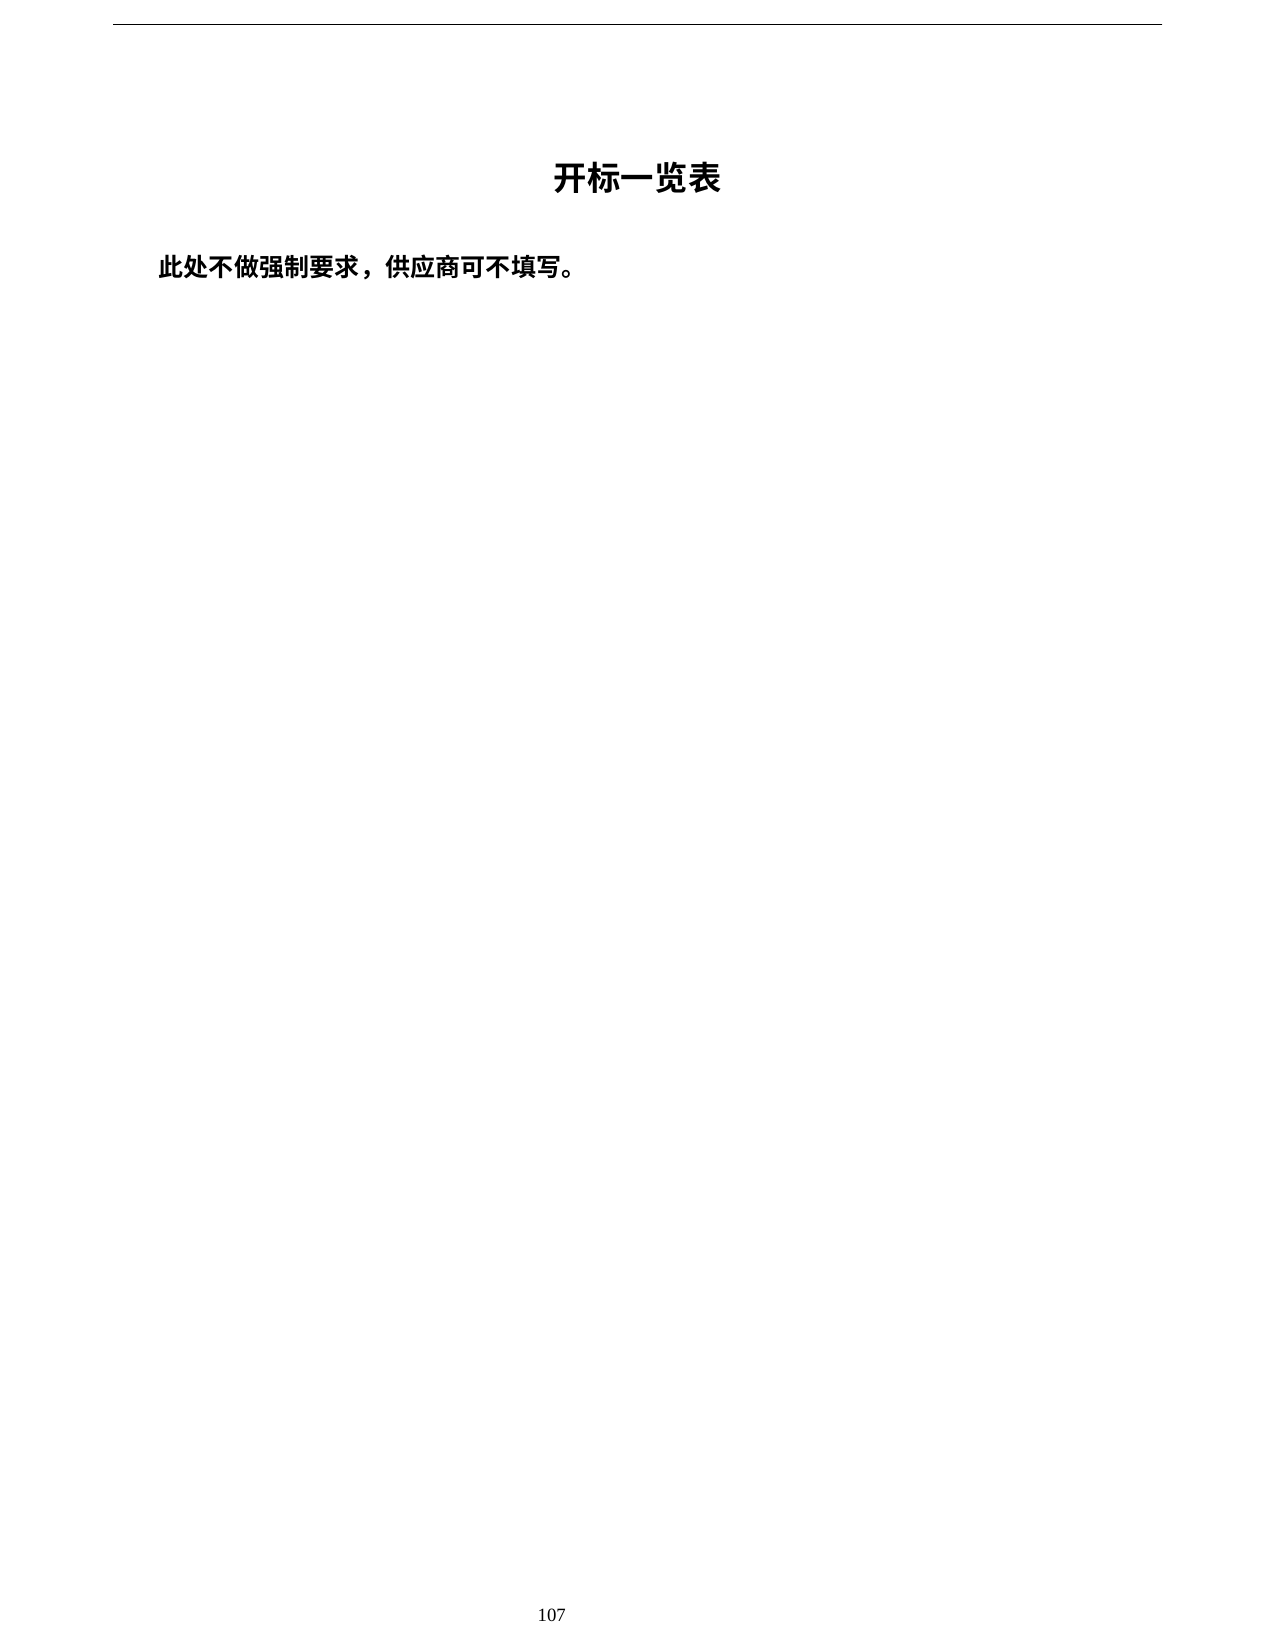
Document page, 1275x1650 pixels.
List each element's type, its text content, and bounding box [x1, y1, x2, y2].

text 开标一览表 [112, 150, 1162, 199]
text 此处不做强制要求，供应商可不填写。 [112, 241, 1162, 283]
